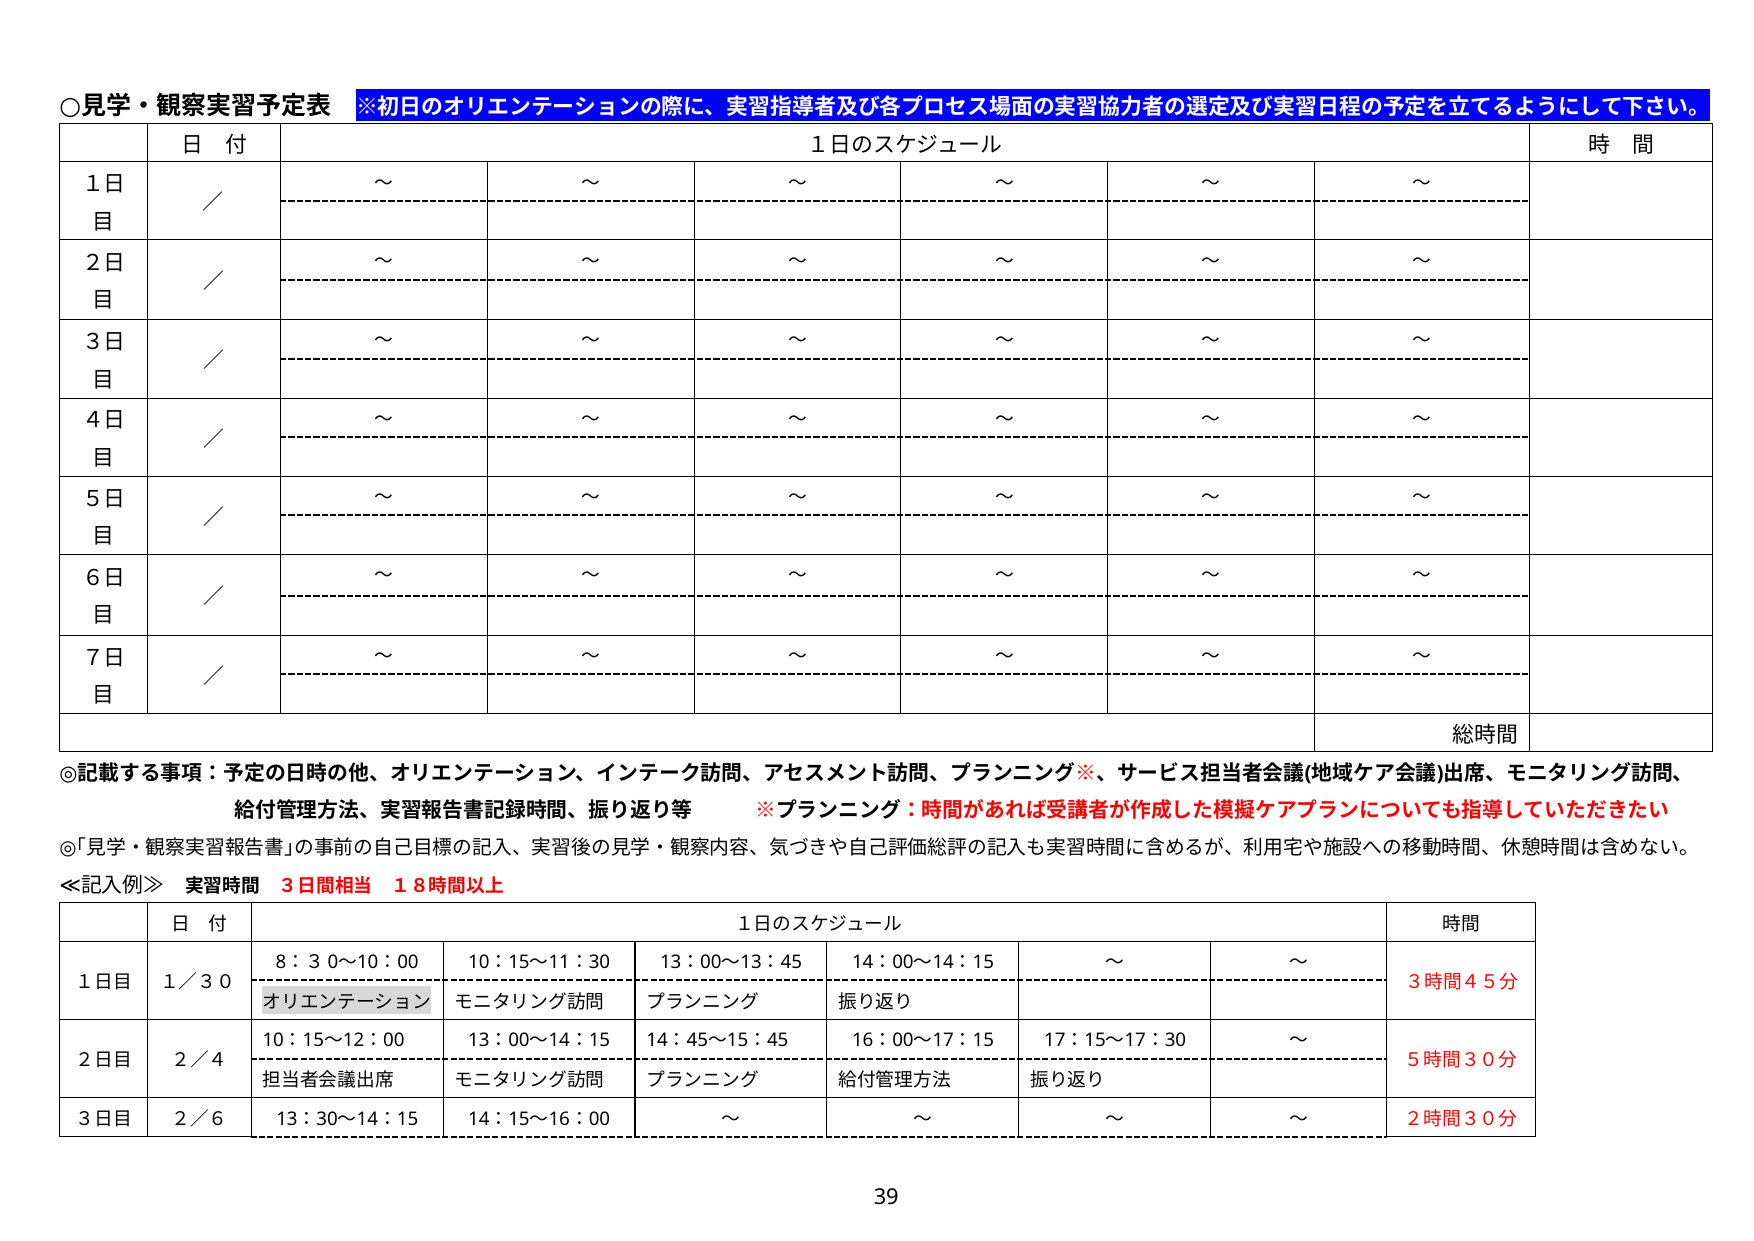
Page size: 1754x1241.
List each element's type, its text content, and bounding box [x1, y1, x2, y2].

table_cell ～ [695, 240, 900, 279]
table_cell ～ [1108, 477, 1314, 514]
table_cell [901, 436, 1107, 476]
table_cell ～ [901, 240, 1107, 279]
table_cell [901, 358, 1107, 397]
table_cell ～ [1315, 162, 1529, 200]
table_cell ～ [1211, 942, 1386, 979]
table_cell １／３０ [148, 942, 251, 1019]
table_cell ２時間３０分 [1387, 1098, 1535, 1136]
table_cell ～ [281, 636, 487, 673]
table_cell ～ [695, 636, 900, 673]
table_cell ～ [1315, 399, 1529, 436]
table_cell [60, 714, 1314, 751]
table_cell ／ [148, 320, 280, 397]
table_cell [1108, 514, 1314, 554]
table_header 日 付 [148, 903, 251, 941]
table_cell [281, 514, 487, 554]
table_cell [695, 514, 900, 554]
table_cell [1315, 673, 1529, 713]
table_header １日のスケジュール [281, 124, 1529, 161]
table_cell １日目 [60, 942, 147, 1019]
table_cell プランニング [636, 979, 826, 1019]
table_cell [1530, 477, 1712, 554]
table_cell [1315, 358, 1529, 397]
table_header 時 間 [1530, 124, 1712, 161]
table_header 日 付 [148, 124, 280, 161]
table_cell ～ [695, 320, 900, 357]
table_cell ～ [1315, 240, 1529, 279]
table_cell [1530, 714, 1712, 751]
table_cell [488, 514, 694, 554]
table_cell ～ [281, 399, 487, 436]
table_cell [1108, 279, 1314, 319]
table_header [60, 903, 147, 941]
table_cell [1211, 979, 1386, 1019]
table_cell ４日目 [60, 399, 147, 476]
table_cell [1108, 436, 1314, 476]
table_cell ～ [488, 399, 694, 436]
table_cell オリエンテーション [252, 979, 443, 1019]
table_cell [281, 673, 487, 713]
table_cell ～ [488, 477, 694, 514]
table_cell [901, 514, 1107, 554]
table_cell ７日目 [60, 636, 147, 713]
table_cell ３日目 [60, 320, 147, 397]
table_cell [901, 595, 1107, 634]
table_cell [1108, 673, 1314, 713]
table_cell 10：15～11：30 [444, 942, 634, 979]
table_cell [1315, 436, 1529, 476]
table_cell 給付管理方法 [827, 1058, 1018, 1097]
table_cell ～ [901, 399, 1107, 436]
table_cell ～ [901, 636, 1107, 673]
table_cell ２／６ [148, 1098, 251, 1136]
table_cell [1530, 162, 1712, 239]
table_cell 振り返り [827, 979, 1018, 1019]
table_cell ６日目 [60, 555, 147, 634]
table_cell ５時間３０分 [1387, 1020, 1535, 1097]
table_cell [695, 279, 900, 319]
table_cell [1530, 636, 1712, 713]
table_cell ～ [488, 320, 694, 357]
table_cell 担当者会議出席 [252, 1058, 443, 1097]
table_cell ～ [901, 555, 1107, 595]
table_cell 16：00～17：15 [827, 1020, 1018, 1057]
table_cell モニタリング訪問 [444, 1058, 634, 1097]
table_cell [488, 673, 694, 713]
table_cell [1315, 279, 1529, 319]
table_cell ／ [148, 399, 280, 476]
table_cell ～ [695, 399, 900, 436]
table_cell ～ [1211, 1020, 1386, 1057]
table_cell ～ [1019, 1098, 1210, 1136]
table_cell [1108, 200, 1314, 239]
table_cell 17：15～17：30 [1019, 1020, 1210, 1057]
table_cell 8：３0～10：00 [252, 942, 443, 979]
table_cell [1019, 979, 1210, 1019]
text ≪記入例≫ 実習時間 ３日間相当 １８時間以上 [59, 865, 1713, 902]
table_cell 13：00～13：45 [636, 942, 826, 979]
table_cell 14：00～14：15 [827, 942, 1018, 979]
table_cell ～ [1108, 555, 1314, 595]
table_cell ～ [636, 1098, 826, 1136]
table_cell ２／４ [148, 1020, 251, 1097]
table_cell [1530, 555, 1712, 634]
table_cell ～ [281, 555, 487, 595]
table_cell ～ [1108, 636, 1314, 673]
text ◎記載する事項：予定の日時の他、オリエンテーション、インテーク訪問、アセスメント訪問、プランニング※、サービス担当者会議(地域ケア会議)出席、モニタリング訪問、 [59, 752, 1713, 790]
table_cell [695, 595, 900, 634]
table_cell ２日目 [60, 1020, 147, 1097]
table_cell ～ [695, 477, 900, 514]
table_cell [1315, 200, 1529, 239]
table_cell ～ [281, 477, 487, 514]
table_cell ／ [148, 240, 280, 319]
table_cell ／ [148, 636, 280, 713]
table_cell [901, 673, 1107, 713]
table_cell ／ [148, 162, 280, 239]
table_cell ～ [695, 162, 900, 200]
table_cell ～ [1211, 1098, 1386, 1136]
table_cell [281, 436, 487, 476]
table_cell [488, 595, 694, 634]
table_cell ～ [1315, 636, 1529, 673]
table_cell [1108, 358, 1314, 397]
table_cell ～ [1019, 942, 1210, 979]
table_cell ～ [281, 162, 487, 200]
table_cell [1315, 514, 1529, 554]
table_cell ～ [1108, 240, 1314, 279]
table_cell ～ [1108, 162, 1314, 200]
table_cell ～ [695, 555, 900, 595]
table_cell ～ [281, 240, 487, 279]
table_cell ～ [827, 1098, 1018, 1136]
text ○見学・観察実習予定表 ※初日のオリエンテーションの際に、実習指導者及び各プロセス場面の実習協力者の選定及び実習日程の予定を立てるようにして下さい。 [59, 85, 1713, 123]
table_cell ～ [488, 555, 694, 595]
table_cell ～ [1315, 477, 1529, 514]
table_cell 10：15～12：00 [252, 1020, 443, 1057]
table_cell ～ [488, 162, 694, 200]
table_cell 振り返り [1019, 1058, 1210, 1097]
table_cell [695, 673, 900, 713]
table_header １日のスケジュール [252, 903, 1386, 941]
table_cell [695, 200, 900, 239]
table_cell [281, 200, 487, 239]
table_cell ～ [281, 320, 487, 357]
table_cell ／ [148, 555, 280, 634]
table_cell ～ [1315, 320, 1529, 357]
table_cell プランニング [636, 1058, 826, 1097]
table_cell [281, 358, 487, 397]
table_cell ～ [901, 477, 1107, 514]
table_cell [1211, 1058, 1386, 1097]
table_header 時間 [1387, 903, 1535, 941]
table_cell ２日目 [60, 240, 147, 319]
table_cell ～ [488, 636, 694, 673]
table_cell [488, 279, 694, 319]
table_cell [488, 358, 694, 397]
table_cell [281, 595, 487, 634]
table_header [60, 124, 147, 161]
table_cell [1530, 399, 1712, 476]
table_cell [695, 436, 900, 476]
table_cell 総時間 [1315, 714, 1529, 751]
table_cell 13：30～14：15 [252, 1098, 443, 1136]
table_cell [1315, 595, 1529, 634]
text ◎｢見学・観察実習報告書｣の事前の自己目標の記入、実習後の見学・観察内容、気づきや自己評価総評の記入も実習時間に含めるが、利用宅や施設への移動時間、休憩時間は含めない。 [59, 827, 1713, 865]
table_cell ～ [901, 320, 1107, 357]
table_cell １日目 [60, 162, 147, 239]
text 給付管理方法、実習報告書記録時間、振り返り等 ※プランニング：時間があれば受講者が作成した模擬ケアプランについても指導していただきたい [234, 790, 1713, 827]
table_cell [1108, 595, 1314, 634]
table_cell ～ [1108, 320, 1314, 357]
table_cell モニタリング訪問 [444, 979, 634, 1019]
table_cell ～ [901, 162, 1107, 200]
table_cell ～ [1315, 555, 1529, 595]
table_cell 14：45～15：45 [636, 1020, 826, 1057]
table_cell [281, 279, 487, 319]
table_cell ～ [488, 240, 694, 279]
table_cell [901, 200, 1107, 239]
table_cell [488, 436, 694, 476]
table_cell [695, 358, 900, 397]
table_cell [901, 279, 1107, 319]
table_cell ３時間４５分 [1387, 942, 1535, 1019]
table_cell 14：15～16：00 [444, 1098, 634, 1136]
table_cell ／ [148, 477, 280, 554]
table_cell [1530, 320, 1712, 397]
table_cell [488, 200, 694, 239]
table_cell ５日目 [60, 477, 147, 554]
table_cell ～ [1108, 399, 1314, 436]
table_cell 13：00～14：15 [444, 1020, 634, 1057]
table_cell ３日目 [60, 1098, 147, 1136]
table_cell [1530, 240, 1712, 319]
